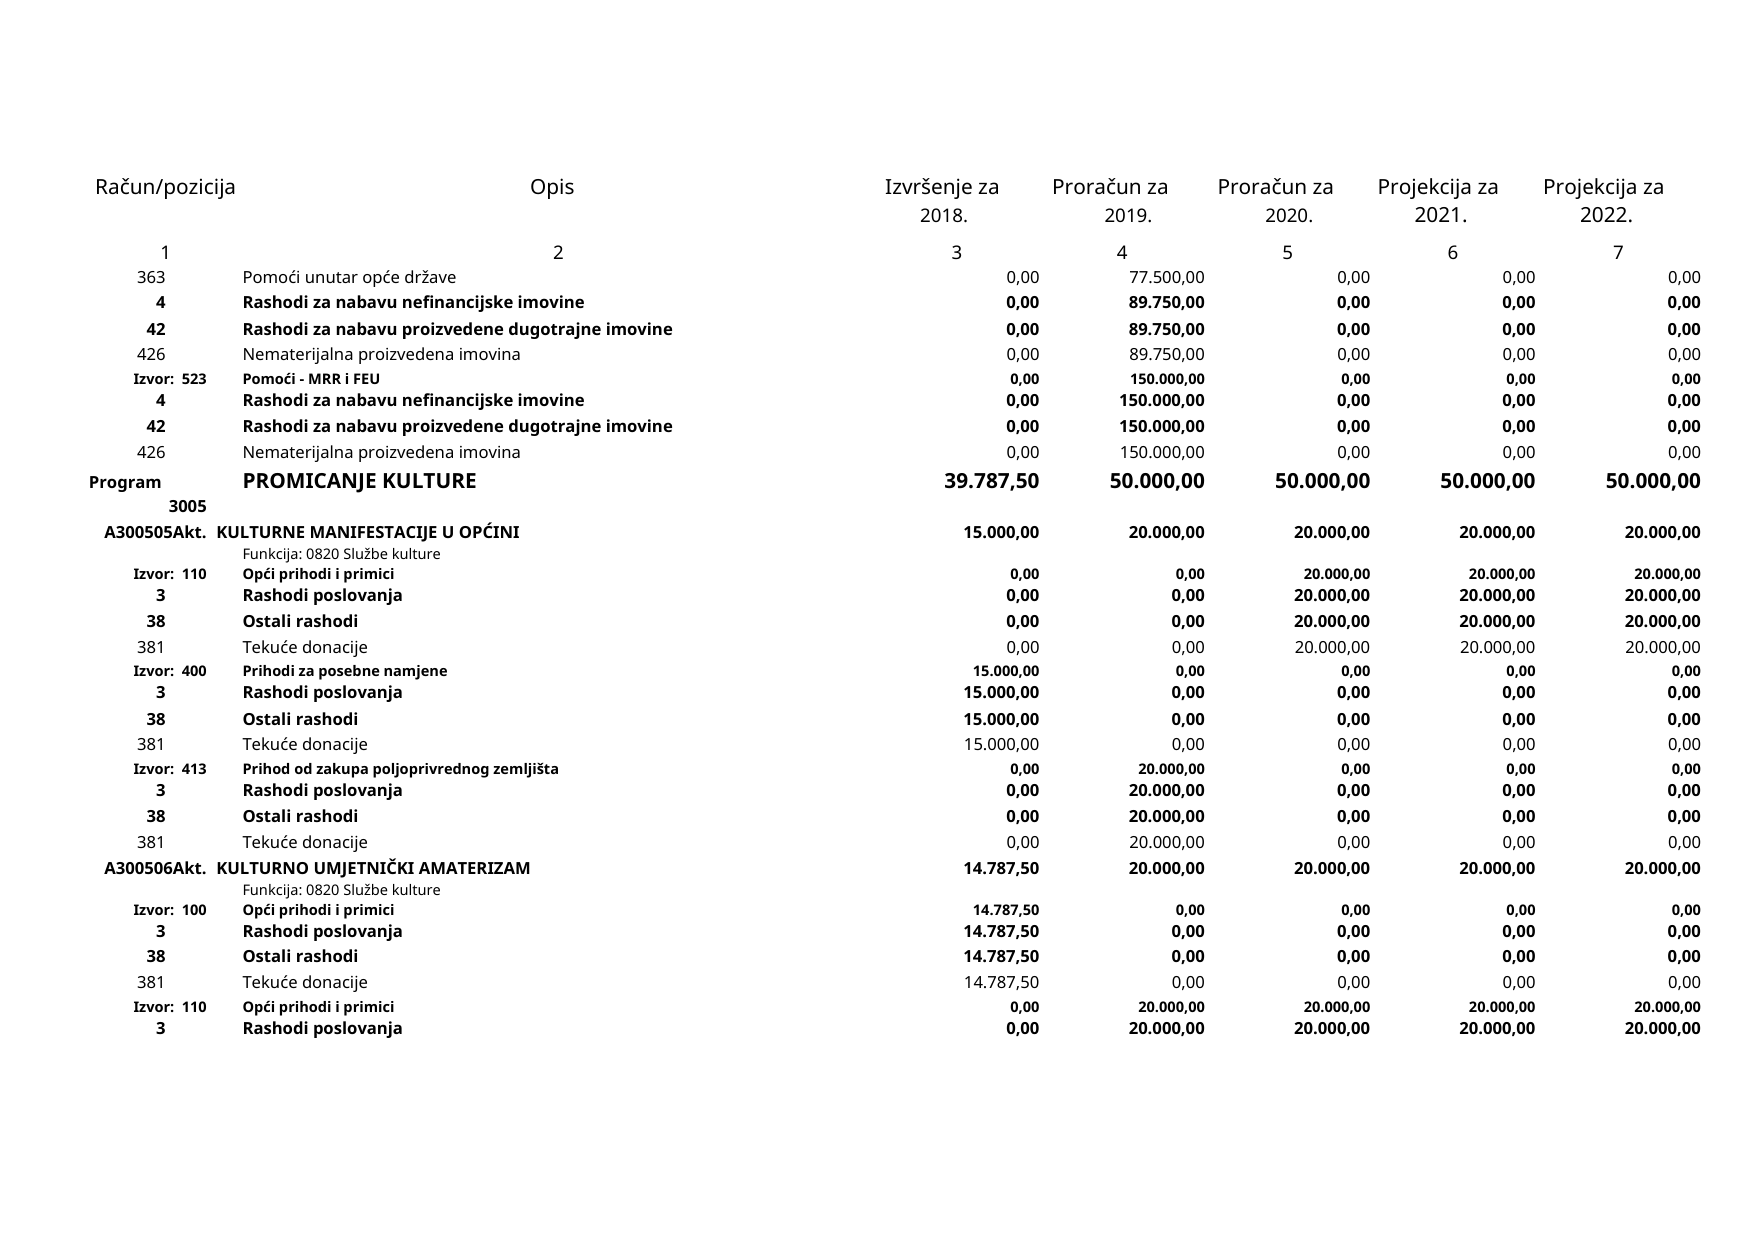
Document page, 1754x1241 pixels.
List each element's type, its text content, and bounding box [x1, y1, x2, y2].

text A300505Akt. KULTURNE MANIFESTACIJE U OPĆINI 15.000,00 20.000,00 20.000,00 20.000,00 20.000,00 [89, 521, 1707, 544]
text 2018. 2019. 2020. 2021. 2022. [89, 201, 1707, 229]
text 363 Pomoći unutar opće države 0,00 77.500,00 0,00 0,00 0,00 [89, 265, 1707, 288]
text Program PROMICANJE KULTURE 39.787,50 50.000,00 50.000,00 50.000,00 50.000,00 [89, 467, 1707, 495]
text 38 Ostali rashodi 14.787,50 0,00 0,00 0,00 0,00 [89, 945, 1707, 968]
text Izvor: 400 Prihodi za posebne namjene 15.000,00 0,00 0,00 0,00 0,00 [89, 661, 1707, 681]
text 38 Ostali rashodi 0,00 0,00 20.000,00 20.000,00 20.000,00 [89, 609, 1707, 632]
text Izvor: 110 Opći prihodi i primici 0,00 0,00 20.000,00 20.000,00 20.000,00 [89, 563, 1707, 583]
text 4 Rashodi za nabavu nefinancijske imovine 0,00 89.750,00 0,00 0,00 0,00 [89, 291, 1707, 314]
text Račun/pozicija Opis Izvršenje za Proračun za Proračun za Projekcija za Projekcija za [89, 172, 1707, 201]
text 3 Rashodi poslovanja 0,00 20.000,00 0,00 0,00 0,00 [89, 779, 1707, 802]
text 3 Rashodi poslovanja 0,00 20.000,00 20.000,00 20.000,00 20.000,00 [89, 1017, 1707, 1039]
text Izvor: 523 Pomoći - MRR i FEU 0,00 150.000,00 0,00 0,00 0,00 [89, 369, 1707, 389]
text 381 Tekuće donacije 0,00 0,00 20.000,00 20.000,00 20.000,00 [89, 635, 1707, 658]
text 38 Ostali rashodi 0,00 20.000,00 0,00 0,00 0,00 [89, 805, 1707, 827]
text 4 Rashodi za nabavu nefinancijske imovine 0,00 150.000,00 0,00 0,00 0,00 [89, 389, 1707, 412]
text 3 Rashodi poslovanja 14.787,50 0,00 0,00 0,00 0,00 [89, 919, 1707, 942]
text 38 Ostali rashodi 15.000,00 0,00 0,00 0,00 0,00 [89, 707, 1707, 730]
text Funkcija: 0820 Službe kulture [89, 544, 1707, 563]
text 3 Rashodi poslovanja 15.000,00 0,00 0,00 0,00 0,00 [89, 681, 1707, 704]
text 381 Tekuće donacije 0,00 20.000,00 0,00 0,00 0,00 [89, 831, 1707, 853]
text 381 Tekuće donacije 15.000,00 0,00 0,00 0,00 0,00 [89, 733, 1707, 756]
text 426 Nematerijalna proizvedena imovina 0,00 89.750,00 0,00 0,00 0,00 [89, 343, 1707, 366]
text A300506Akt. KULTURNO UMJETNIČKI AMATERIZAM 14.787,50 20.000,00 20.000,00 20.000,00 20.000,00 [89, 857, 1707, 879]
text 3 Rashodi poslovanja 0,00 0,00 20.000,00 20.000,00 20.000,00 [89, 583, 1707, 606]
text Izvor: 413 Prihod od zakupa poljoprivrednog zemljišta 0,00 20.000,00 0,00 0,00 0,00 [89, 759, 1707, 779]
text 1 2 3 4 5 6 7 [89, 240, 1707, 265]
text 42 Rashodi za nabavu proizvedene dugotrajne imovine 0,00 150.000,00 0,00 0,00 0,00 [89, 415, 1707, 437]
text Izvor: 100 Opći prihodi i primici 14.787,50 0,00 0,00 0,00 0,00 [89, 899, 1707, 919]
text 426 Nematerijalna proizvedena imovina 0,00 150.000,00 0,00 0,00 0,00 [89, 441, 1707, 463]
text Funkcija: 0820 Službe kulture [89, 879, 1707, 899]
text Izvor: 110 Opći prihodi i primici 0,00 20.000,00 20.000,00 20.000,00 20.000,00 [89, 997, 1707, 1017]
text 42 Rashodi za nabavu proizvedene dugotrajne imovine 0,00 89.750,00 0,00 0,00 0,00 [89, 317, 1707, 340]
text 381 Tekuće donacije 14.787,50 0,00 0,00 0,00 0,00 [89, 971, 1707, 994]
text 3005 [89, 495, 1707, 518]
